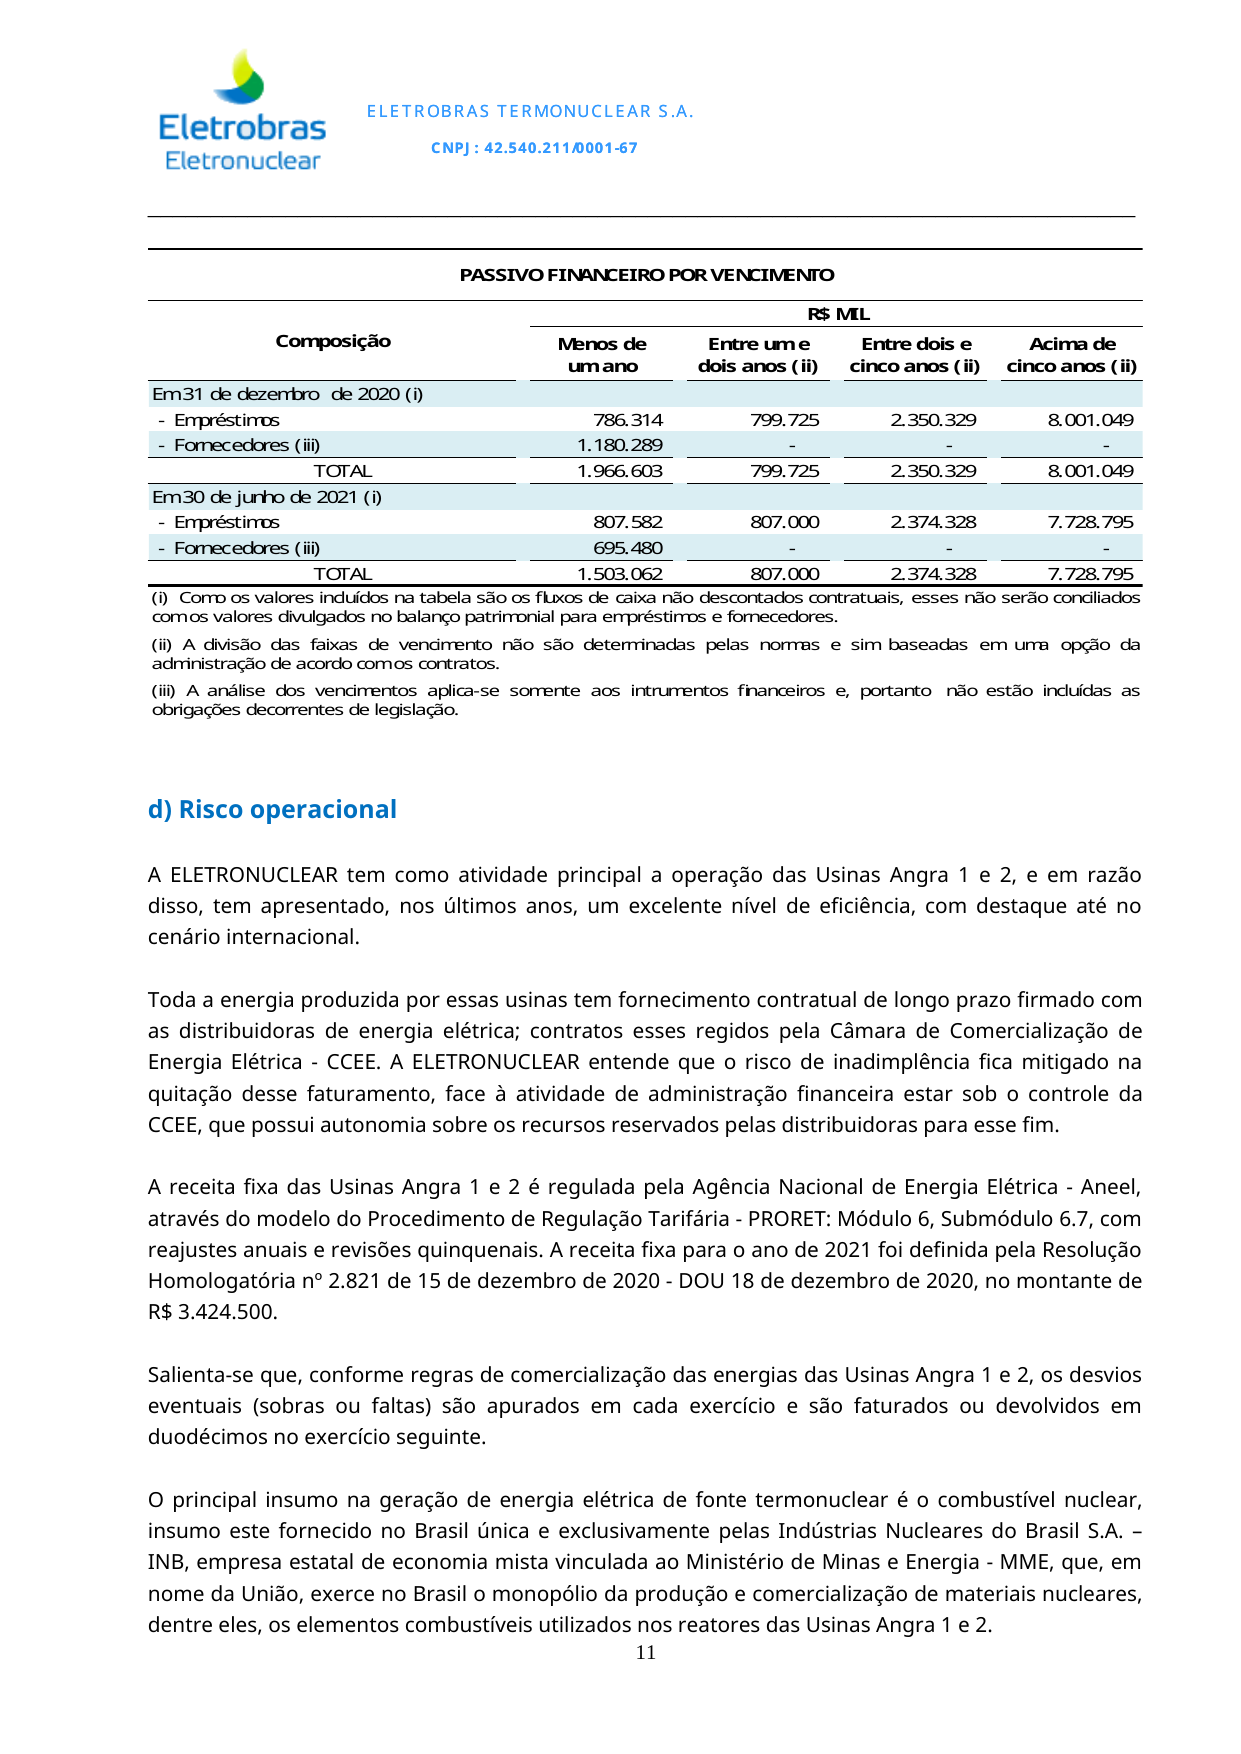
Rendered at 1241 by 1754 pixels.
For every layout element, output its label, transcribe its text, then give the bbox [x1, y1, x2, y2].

text Salienta-se que, conforme regras de comercialização das energias das Usinas Angra 1 e 2, os desvios eventuais (sobras ou faltas) são apurados em cada exercício e são faturados ou devolvidos em duodécimos no exercício seguinte. [148, 1360, 1144, 1451]
text A ELETRONUCLEAR tem como atividade principal a operação das Usinas Angra 1 e 2, e em razão disso, tem apresentado, nos últimos anos, um excelente nível de eficiência, com destaque até no cenário internacional. [148, 860, 1144, 951]
text d) Risco operacional [148, 791, 1144, 825]
text Toda a energia produzida por essas usinas tem fornecimento contratual de longo prazo firmado com as distribuidoras de energia elétrica; contratos esses regidos pela Câmara de Comercialização de Energia Elétrica - CCEE. A ELETRONUCLEAR entende que o risco de inadimplência fica mitigado na quitação desse faturamento, face à atividade de administração financeira estar sob o controle da CCEE, que possui autonomia sobre os recursos reservados pelas distribuidoras para esse fim. [148, 985, 1144, 1138]
text O principal insumo na geração de energia elétrica de fonte termonuclear é o combustível nuclear, insumo este fornecido no Brasil única e exclusivamente pelas Indústrias Nucleares do Brasil S.A. – INB, empresa estatal de economia mista vinculada ao Ministério de Minas e Energia - MME, que, em nome da União, exerce no Brasil o monopólio da produção e comercialização de materiais nucleares, dentre eles, os elementos combustíveis utilizados nos reatores das Usinas Angra 1 e 2. [148, 1485, 1144, 1638]
text A receita fixa das Usinas Angra 1 e 2 é regulada pela Agência Nacional de Energia Elétrica - Aneel, através do modelo do Procedimento de Regulação Tarifária - PRORET: Módulo 6, Submódulo 6.7, com reajustes anuais e revisões quinquenais. A receita fixa para o ano de 2021 foi definida pela Resolução Homologatória nº 2.821 de 15 de dezembro de 2020 - DOU 18 de dezembro de 2020, no montante de R$ 3.424.500. [148, 1172, 1144, 1326]
